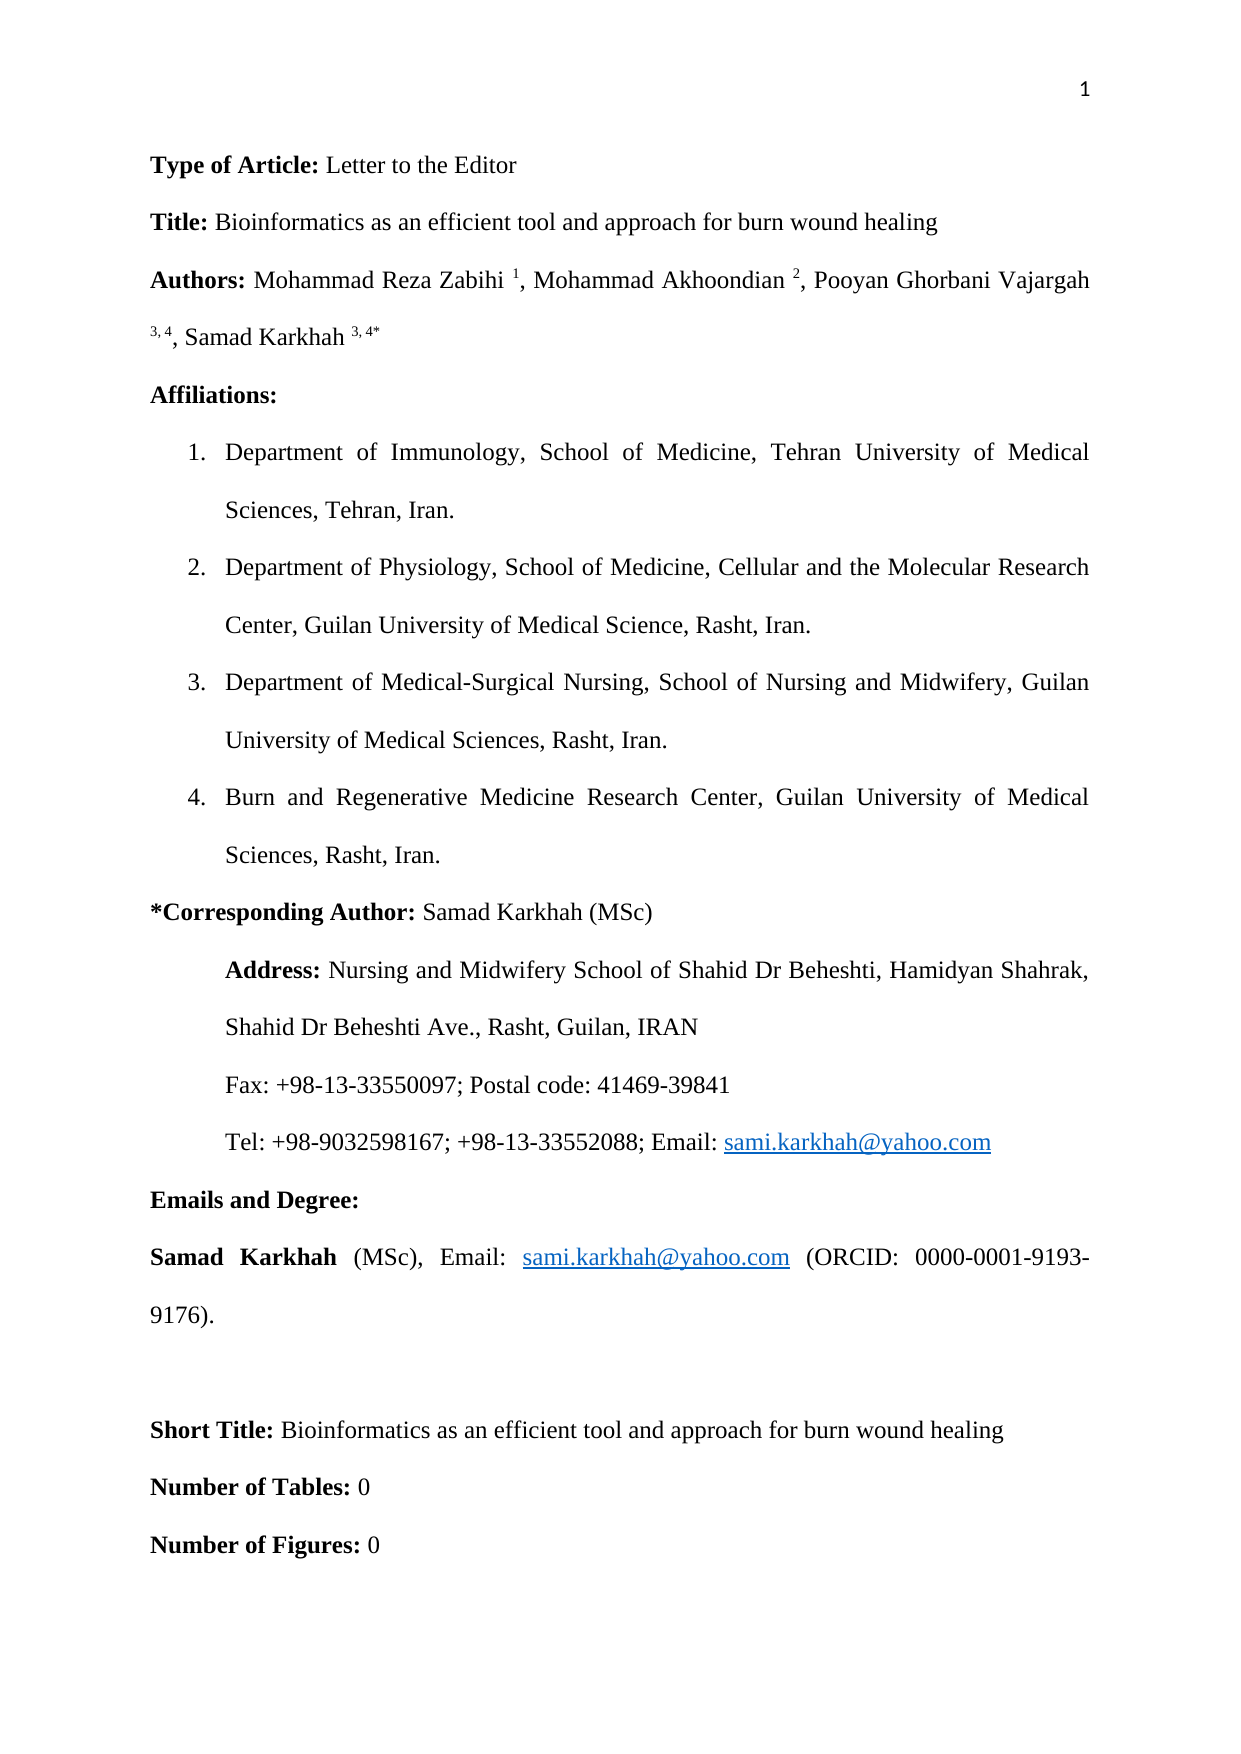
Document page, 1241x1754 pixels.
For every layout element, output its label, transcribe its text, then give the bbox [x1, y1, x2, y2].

text Type of Article: Letter to the Editor [150, 150, 1090, 179]
list Department of Medical-Surgical Nursing, School of Nursing and Midwifery, Guilan University of Medical Sciences, Rasht, Iran. [187, 667, 1090, 754]
text *Corresponding Author: Samad Karkhah (MSc) [150, 897, 1090, 926]
text Tel: +98-9032598167; +98-13-33552088; Email: sami.karkhah@yahoo.com [225, 1127, 1090, 1156]
text Short Title: Bioinformatics as an efficient tool and approach for burn wound healing [150, 1415, 1090, 1444]
text Samad Karkhah (MSc), Email: sami.karkhah@yahoo.com (ORCID: 0000-0001-9193-9176). [150, 1242, 1090, 1329]
text Number of Figures: 0 [150, 1530, 1090, 1559]
text Emails and Degree: [150, 1185, 1090, 1214]
list Burn and Regenerative Medicine Research Center, Guilan University of Medical Sciences, Rasht, Iran. [187, 782, 1090, 869]
text Authors: Mohammad Reza Zabihi 1, Mohammad Akhoondian 2, Pooyan Ghorbani Vajargah 3, 4, Samad Karkhah 3, 4* [150, 265, 1090, 351]
text Fax: +98-13-33550097; Postal code: 41469-39841 [225, 1070, 1090, 1099]
text Address: Nursing and Midwifery School of Shahid Dr Beheshti, Hamidyan Shahrak, Shahid Dr Beheshti Ave., Rasht, Guilan, IRAN [225, 955, 1090, 1041]
list Department of Immunology, School of Medicine, Tehran University of Medical Sciences, Tehran, Iran. [187, 437, 1090, 524]
text Number of Tables: 0 [150, 1472, 1090, 1501]
text Affiliations: [150, 380, 1090, 409]
list Department of Physiology, School of Medicine, Cellular and the Molecular Research Center, Guilan University of Medical Science, Rasht, Iran. [187, 552, 1090, 639]
text Title: Bioinformatics as an efficient tool and approach for burn wound healing [150, 207, 1090, 236]
